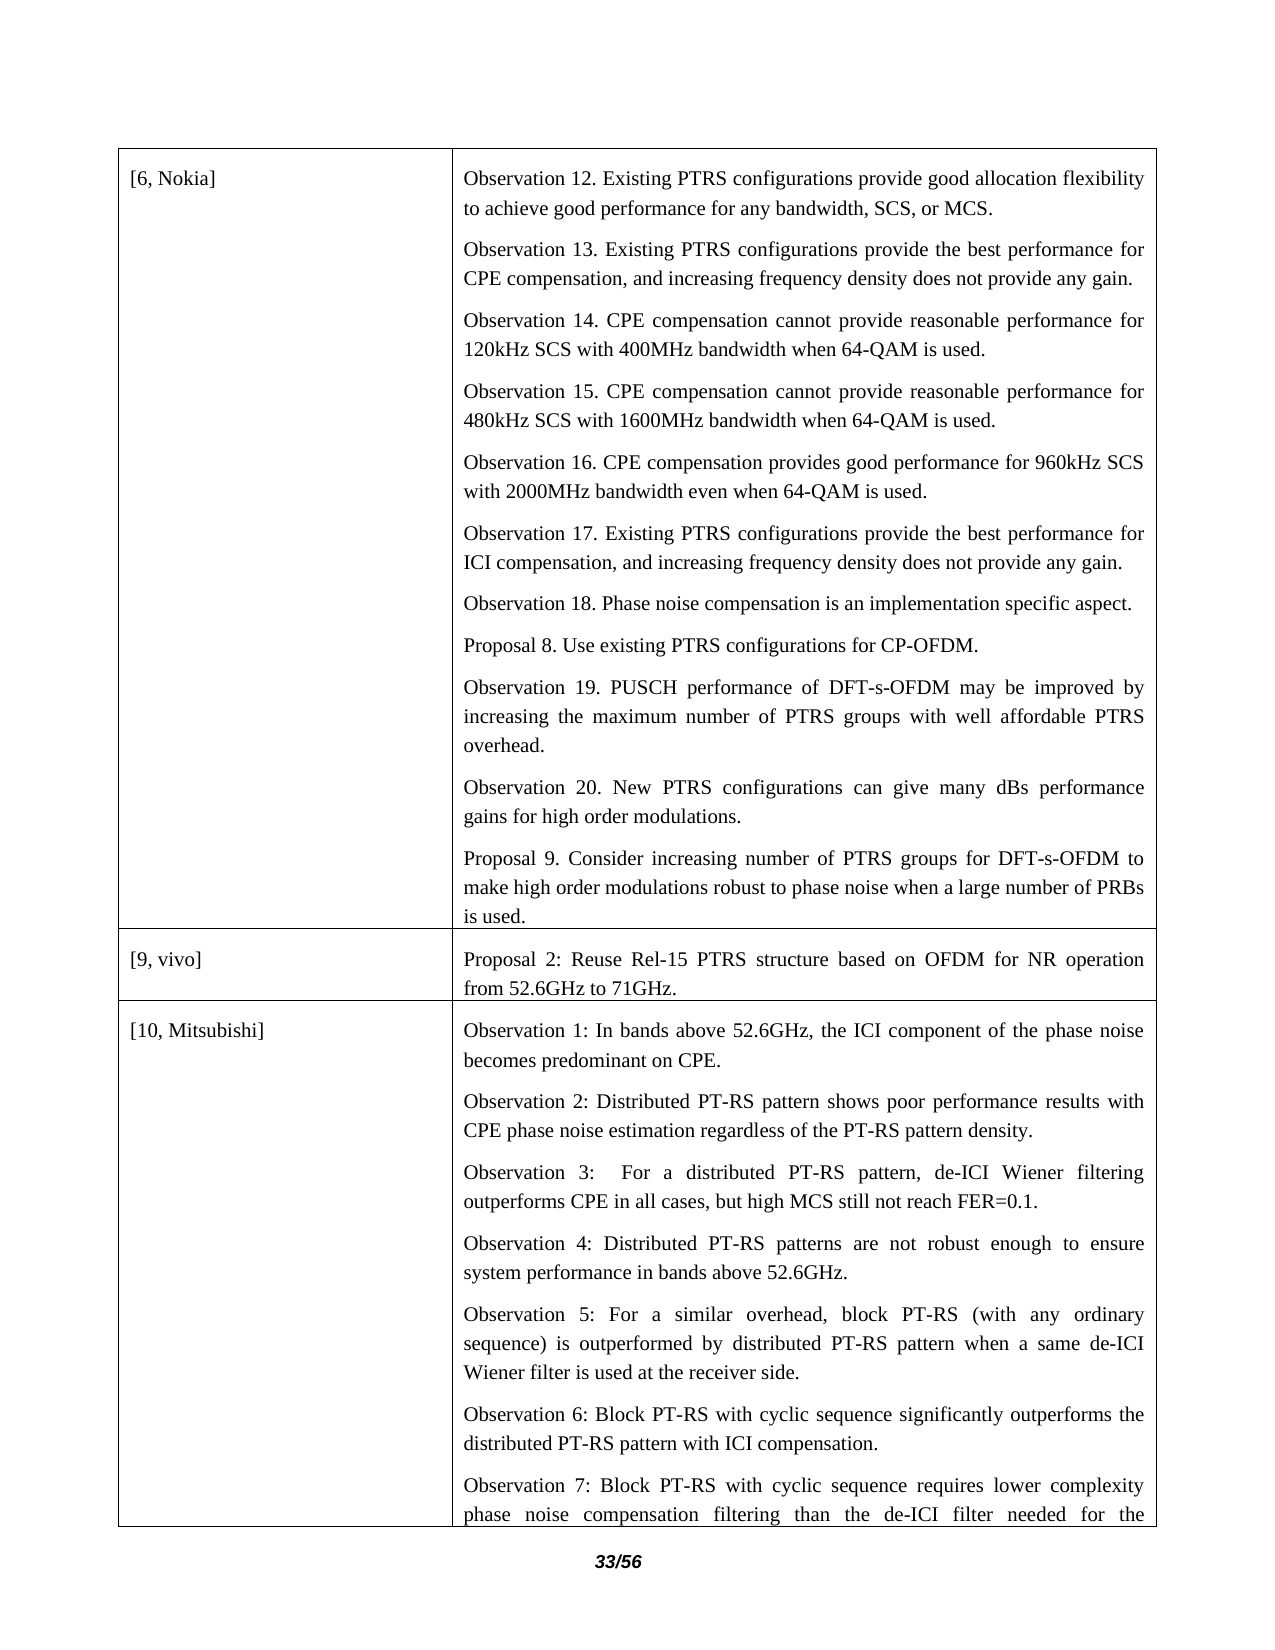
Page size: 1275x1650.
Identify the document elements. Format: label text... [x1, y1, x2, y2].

table_cell [10, Mitsubishi] [119, 1001, 452, 1526]
table_cell [9, vivo] [119, 929, 452, 1000]
table_cell [6, Nokia] [119, 149, 452, 928]
table_cell Observation 12. Existing PTRS configurations provide good allocation flexibility to achieve good performance for any bandwidth, SCS, or MCS. Observation 13. Existing PTRS configurations provide the best performance for CPE compensation, and increasing frequency density does not provide any gain. Observation 14. CPE compensation cannot provide reasonable performance for 120kHz SCS with 400MHz bandwidth when 64-QAM is used. Observation 15. CPE compensation cannot provide reasonable performance for 480kHz SCS with 1600MHz bandwidth when 64-QAM is used. Observation 16. CPE compensation provides good performance for 960kHz SCS with 2000MHz bandwidth even when 64-QAM is used. Observation 17. Existing PTRS configurations provide the best performance for ICI compensation, and increasing frequency density does not provide any gain. Observation 18. Phase noise compensation is an implementation specific aspect. Proposal 8. Use existing PTRS configurations for CP-OFDM. Observation 19. PUSCH performance of DFT-s-OFDM may be improved by increasing the maximum number of PTRS groups with well affordable PTRS overhead. Observation 20. New PTRS configurations can give many dBs performance gains for high order modulations. Proposal 9. Consider increasing number of PTRS groups for DFT-s-OFDM to make high order modulations robust to phase noise when a large number of PRBs is used. [453, 149, 1156, 928]
table_cell Proposal 2: Reuse Rel-15 PTRS structure based on OFDM for NR operation from 52.6GHz to 71GHz. [453, 929, 1156, 1000]
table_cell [453, 1001, 1156, 1526]
